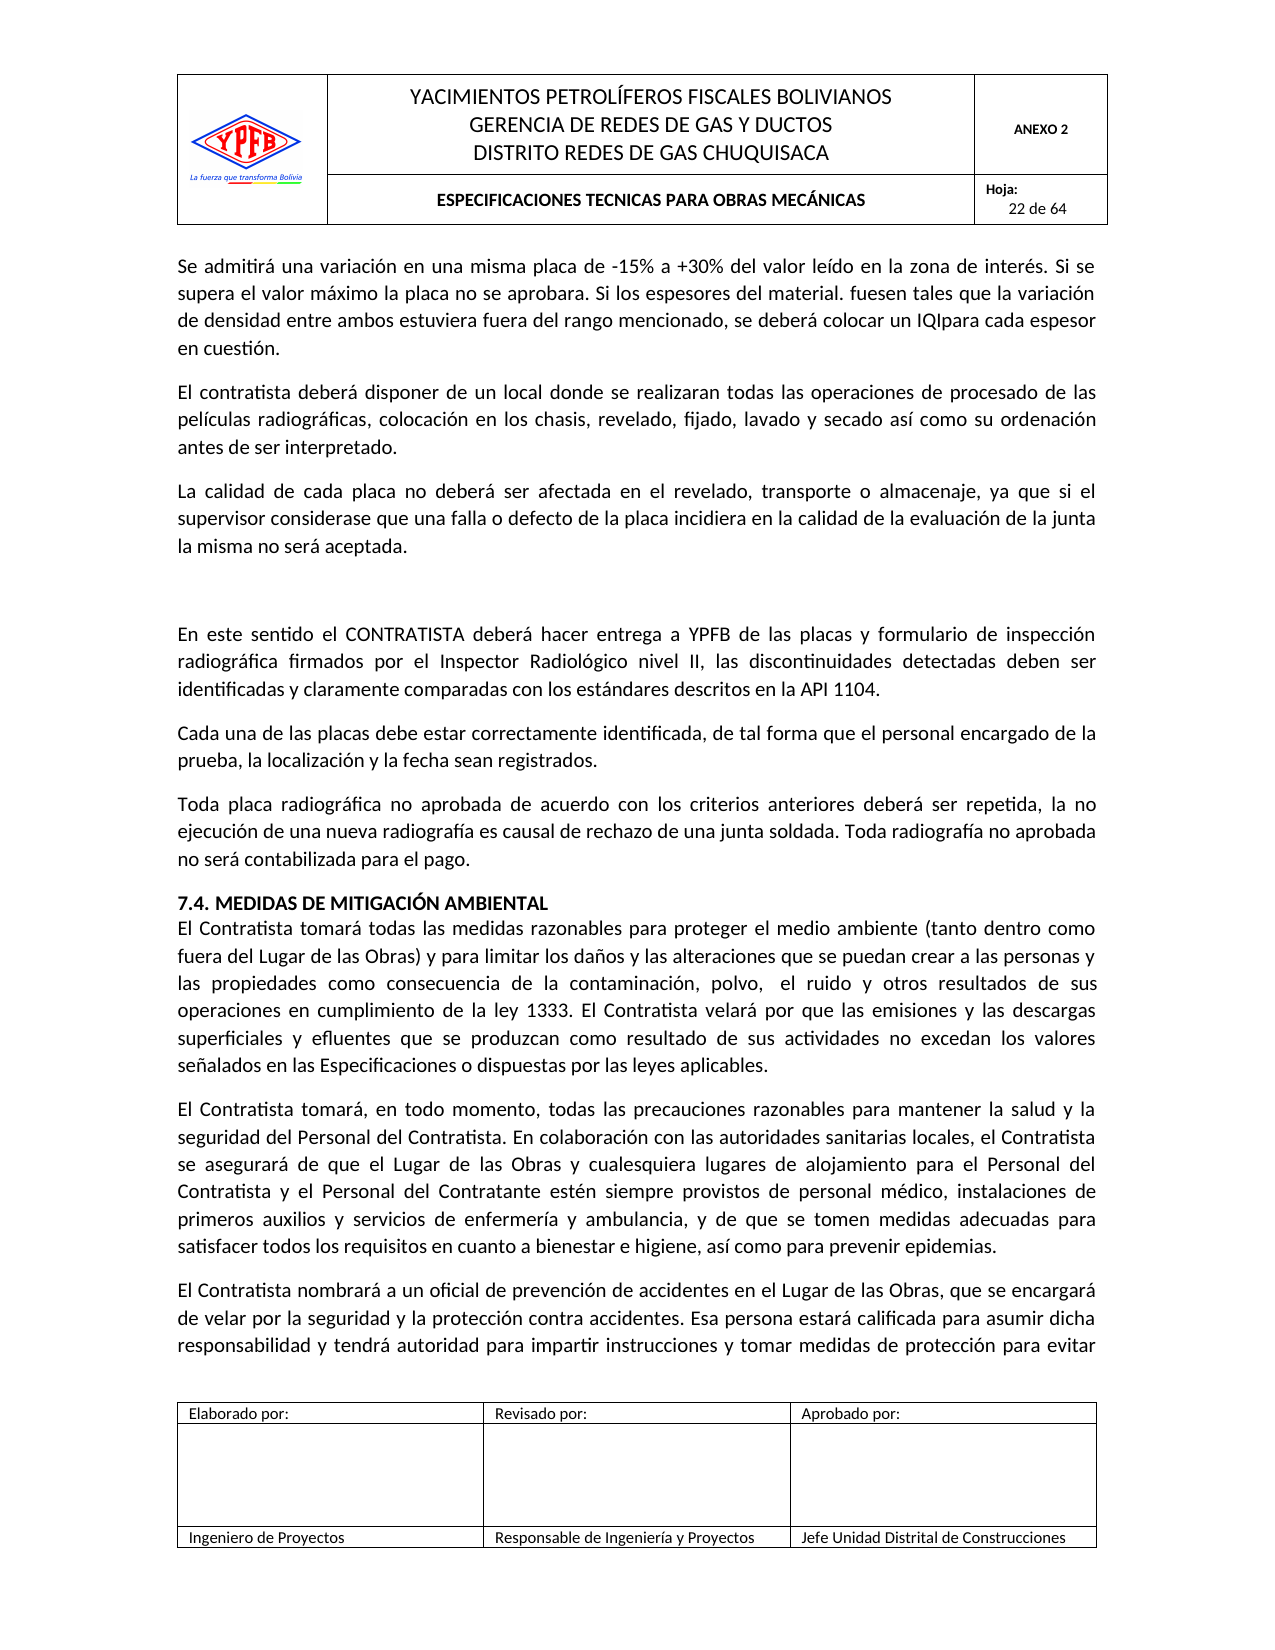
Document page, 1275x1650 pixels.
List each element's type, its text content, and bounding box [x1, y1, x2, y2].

text Cada una de las placas debe estar correctamente identificada, de tal forma que el personal encargado de la prueba, la localización y la fecha sean registrados. [177, 720, 1098, 773]
picture [188, 110, 303, 188]
text El Contratista tomará, en todo momento, todas las precauciones razonables para mantener la salud y la seguridad del Personal del Contratista. En colaboración con las autoridades sanitarias locales, el Contratista se asegurará de que el Lugar de las Obras y cualesquiera lugares de alojamiento para el Personal del Contratista y el Personal del Contratante estén siempre provistos de personal médico, instalaciones de primeros auxilios y servicios de enfermería y ambulancia, y de que se tomen medidas adecuadas para satisfacer todos los requisitos en cuanto a bienestar e higiene, así como para prevenir epidemias. [177, 1097, 1098, 1259]
text El contratista deberá disponer de un local donde se realizaran todas las operaciones de procesado de las películas radiográficas, colocación en los chasis, revelado, fijado, lavado y secado así como su ordenación antes de ser interpretado. [177, 379, 1098, 459]
text En este sentido el CONTRATISTA deberá hacer entrega a YPFB de las placas y formulario de inspección radiográfica firmados por el Inspector Radiológico nivel II, las discontinuidades detectadas deben ser identificadas y claramente comparadas con los estándares descritos en la API 1104. [177, 621, 1098, 701]
text Se admitirá una variación en una misma placa de -15% a +30% del valor leído en la zona de interés. Si se supera el valor máximo la placa no se aprobara. Si los espesores del material. fuesen tales que la variación de densidad entre ambos estuviera fuera del rango mencionado, se deberá colocar un IQIpara cada espesor en cuestión. [177, 253, 1098, 361]
list MEDIDAS DE MITIGACIÓN AMBIENTAL [177, 890, 1098, 916]
text La calidad de cada placa no deberá ser afectada en el revelado, transporte o almacenaje, ya que si el supervisor considerase que una falla o defecto de la placa incidiera en la calidad de la evaluación de la junta la misma no será aceptada. [177, 478, 1098, 558]
text El Contratista tomará todas las medidas razonables para proteger el medio ambiente (tanto dentro como fuera del Lugar de las Obras) y para limitar los daños y las alteraciones que se puedan crear a las personas y las propiedades como consecuencia de la contaminación, polvo, el ruido y otros resultados de sus operaciones en cumplimiento de la ley 1333. El Contratista velará por que las emisiones y las descargas superficiales y efluentes que se produzcan como resultado de sus actividades no excedan los valores señalados en las Especificaciones o dispuestas por las leyes aplicables. [177, 916, 1098, 1078]
text Toda placa radiográfica no aprobada de acuerdo con los criterios anteriores deberá ser repetida, la no ejecución de una nueva radiografía es causal de rechazo de una junta soldada. Toda radiografía no aprobada no será contabilizada para el pago. [177, 791, 1098, 871]
